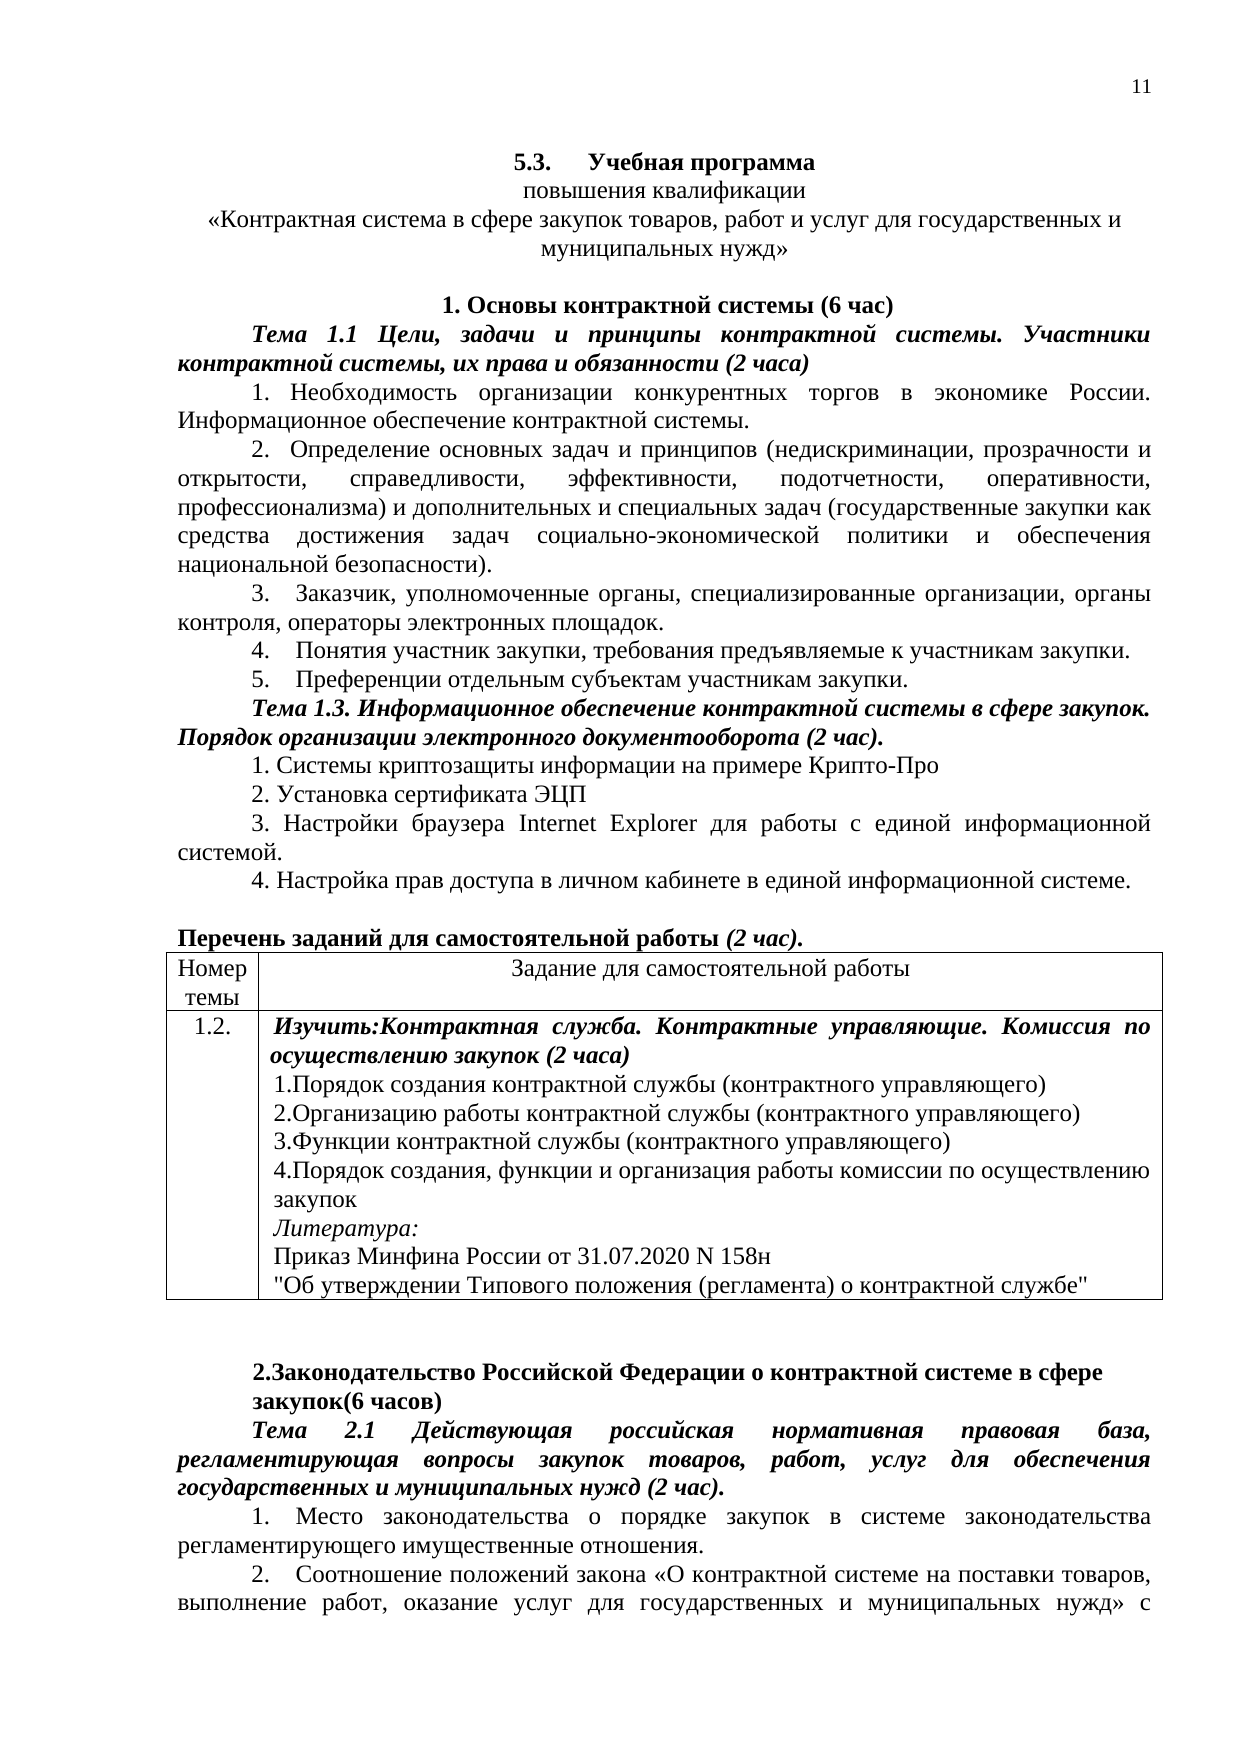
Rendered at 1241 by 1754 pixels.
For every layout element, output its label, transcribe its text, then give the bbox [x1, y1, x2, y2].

text 3. Настройки браузера Internet Explorer для работы с единой информационной системой. [177, 808, 1152, 866]
text 4. Настройка прав доступа в личном кабинете в единой информационной системе. [177, 866, 1152, 894]
text Тема 1.1 Цели, задачи и принципы контрактной системы. Участники контрактной системы, их права и обязанности (2 часа) [177, 319, 1152, 377]
text 1. Основы контрактной системы (6 час) [177, 291, 1152, 319]
list Заказчик, уполномоченные органы, специализированные организации, органы контроля, операторы электронных площадок. [177, 578, 1152, 636]
text 1. Системы криптозащиты информации на примере Крипто-Про [177, 751, 1152, 779]
list Преференции отдельным субъектам участникам закупки. [177, 664, 1152, 693]
list Учебная программа [177, 147, 1152, 176]
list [177, 1559, 1152, 1616]
text Тема 1.3. Информационное обеспечение контрактной системы в сфере закупок. Порядок организации электронного документооборота (2 час). [177, 693, 1152, 751]
table_header Задание для самостоятельной работы [259, 953, 1162, 1010]
list Необходимость организации конкурентных торгов в экономике России. Информационное обеспечение контрактной системы. [177, 377, 1152, 434]
list Определение основных задач и принципов (недискриминации, прозрачности и открытости, справедливости, эффективности, подотчетности, оперативности, профессионализма) и дополнительных и специальных задач (государственные закупки как средства достижения задач социально-экономической политики и обеспечения национальной безопасности). [177, 434, 1152, 578]
text Перечень заданий для самостоятельной работы (2 час). [177, 923, 1152, 952]
list Место законодательства о порядке закупок в системе законодательства регламентирующего имущественные отношения. [177, 1501, 1152, 1559]
list Понятия участник закупки, требования предъявляемые к участникам закупки. [177, 636, 1152, 664]
table_header Номер темы [167, 953, 258, 1010]
list повышения квалификации [177, 176, 1152, 204]
text «Контрактная система в сфере закупок товаров, работ и услуг для государственных и муниципальных нужд» [177, 204, 1152, 262]
list 2.Законодательство Российской Федерации о контрактной системе в сфере закупок(6 часов) [252, 1357, 1152, 1415]
table_cell Изучить:Контрактная служба. Контрактные управляющие. Комиссия по осуществлению закупок (2 часа) 1.Порядок создания контрактной службы (контрактного управляющего) 2.Организацию работы контрактной службы (контрактного управляющего) 3.Функции контрактной службы (контрактного управляющего) 4.Порядок создания, функции и организация работы комиссии по осуществлению закупок Литература: Приказ Минфина России от 31.07.2020 N 158н "Об утверждении Типового положения (регламента) о контрактной службе" [259, 1011, 1162, 1299]
text 2. Установка сертификата ЭЦП [177, 779, 1152, 808]
table_cell 1.2. [167, 1011, 258, 1299]
text Тема 2.1 Действующая российская нормативная правовая база, регламентирующая вопросы закупок товаров, работ, услуг для обеспечения государственных и муниципальных нужд (2 час). [177, 1415, 1152, 1501]
